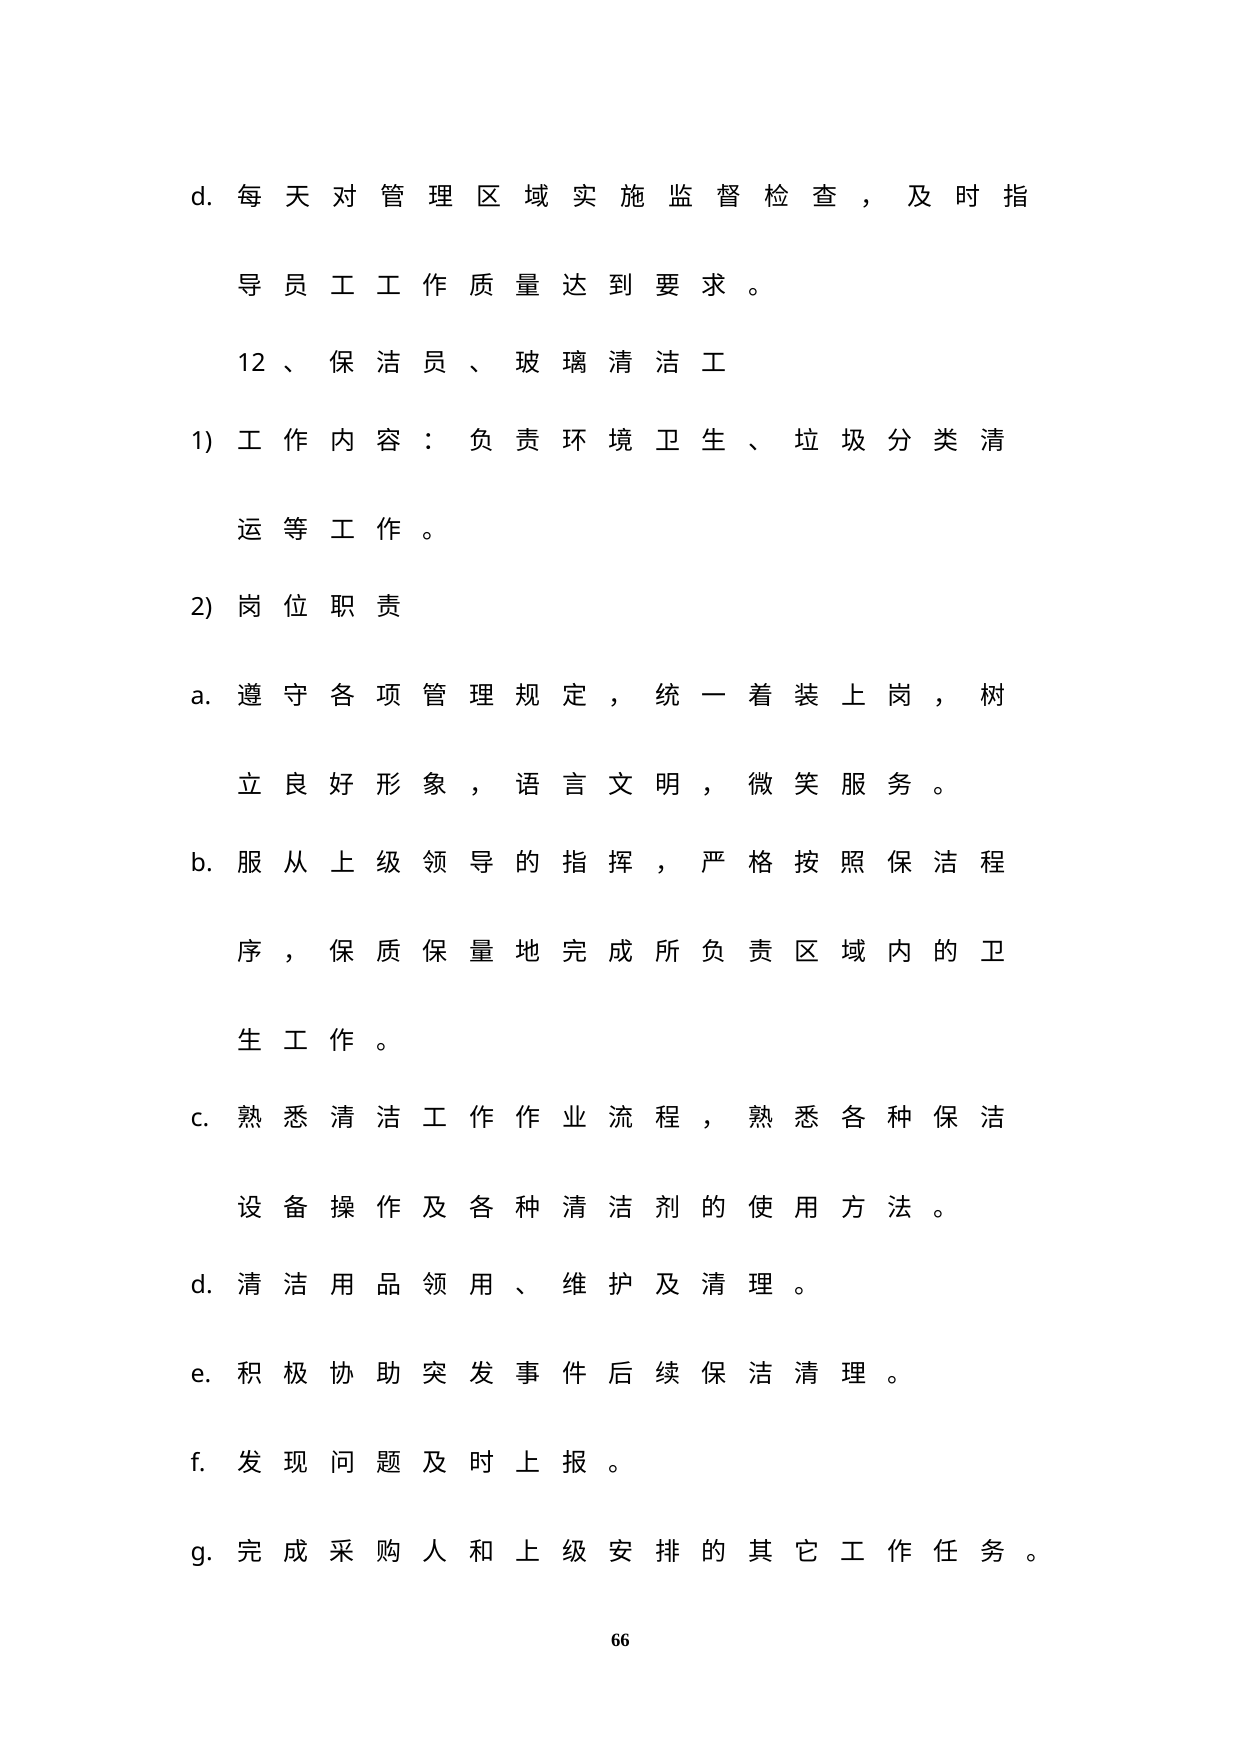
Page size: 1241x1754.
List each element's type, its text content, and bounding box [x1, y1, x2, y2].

list 发现问题及时上报。 [190, 1431, 1050, 1490]
list 每天对管理区域实施监督检查，及时指导员工工作质量达到要求。 [190, 164, 1050, 313]
list 完成采购人和上级安排的其它工作任务。 [190, 1520, 1050, 1579]
list 服从上级领导的指挥，严格按照保洁程序，保质保量地完成所负责区域内的卫生工作。 [190, 831, 1050, 1068]
list 岗位职责 [190, 575, 1050, 634]
text 12、保洁员、玻璃清洁工 [190, 331, 1050, 390]
list 积极协助突发事件后续保洁清理。 [190, 1342, 1050, 1401]
list 熟悉清洁工作作业流程，熟悉各种保洁设备操作及各种清洁剂的使用方法。 [190, 1086, 1050, 1235]
list 工作内容：负责环境卫生、垃圾分类清运等工作。 [190, 408, 1050, 557]
list 清洁用品领用、维护及清理。 [190, 1253, 1050, 1312]
list 遵守各项管理规定，统一着装上岗，树立良好形象，语言文明，微笑服务。 [190, 664, 1050, 813]
